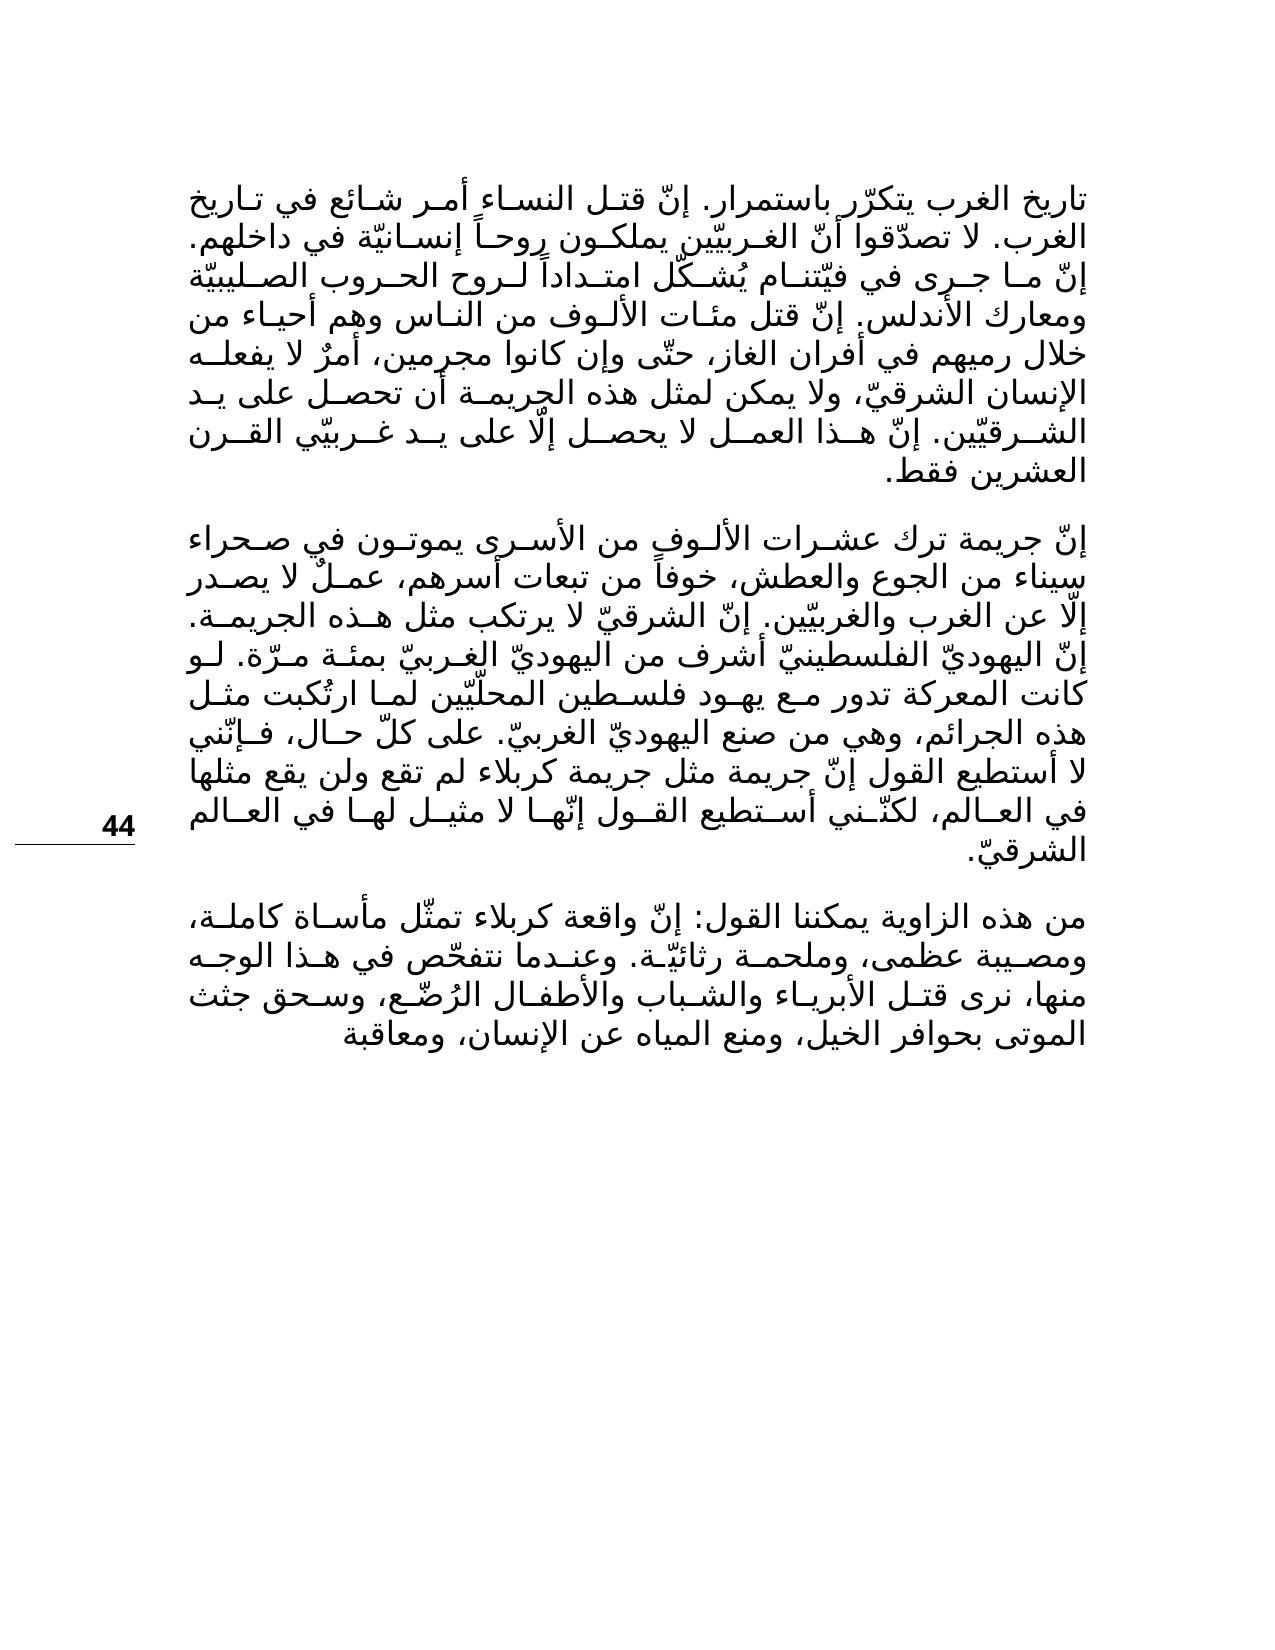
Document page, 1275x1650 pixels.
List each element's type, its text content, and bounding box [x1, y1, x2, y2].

text من هذه الزاوية يمكننا القول: إنّ واقعة كربلاء تمثّل مأساة كاملة، ومصيبة عظمى، وملحمة رثائيّة. وعندما نتفحّص في هذا الوجه منها، نرى قتل الأبرياء والشباب والأطفال الرُضّع، وسحق جثث الموتى بحوافر الخيل، ومنع المياه عن الإنسان، ومعاقبة [187, 898, 1087, 1053]
text إنّ جريمة ترك عشرات الألوف من الأسرى يموتون في صحراء سيناء من الجوع والعطش، خوفاً من تبعات أسرهم، عملٌ لا يصدر إلّا عن الغرب والغربيّين. إنّ الشرقيّ لا يرتكب مثل هذه الجريمة. إنّ اليهوديّ الفلسطينيّ أشرف من اليهوديّ الغربيّ بمئة مرّة. لو كانت المعركة تدور مع يهود فلسطين المحلّيّين لما ارتُكبت مثل هذه الجرائم، وهي من صنع اليهوديّ الغربيّ. على كلّ حال، فإنّني لا أستطيع القول إنّ جريمة مثل جريمة كربلاء لم تقع ولن يقع مثلها في العالم، لكنّني أستطيع القول إنّها لا مثيل لها في العالم الشرقيّ. [187, 519, 1087, 869]
text تاريخ الغرب يتكرّر باستمرار. إنّ قتل النساء أمر شائع في تاريخ الغرب. لا تصدّقوا أنّ الغربيّين يملكون روحاً إنسانيّة في داخلهم. إنّ ما جرى في فيّتنام يُشكّل امتداداً لروح الحروب الصليبيّة ومعارك الأندلس. إنّ قتل مئات الألوف من الناس وهم أحياء من خلال رميهم في أفران الغاز، حتّى وإن كانوا مجرمين، أمرٌ لا يفعله الإنسان الشرقيّ، ولا يمكن لمثل هذه الجريمة أن تحصل على يد الشرقيّين. إنّ هذا العمل لا يحصل إلّا على يد غربيّي القرن العشرين فقط. [187, 179, 1087, 490]
